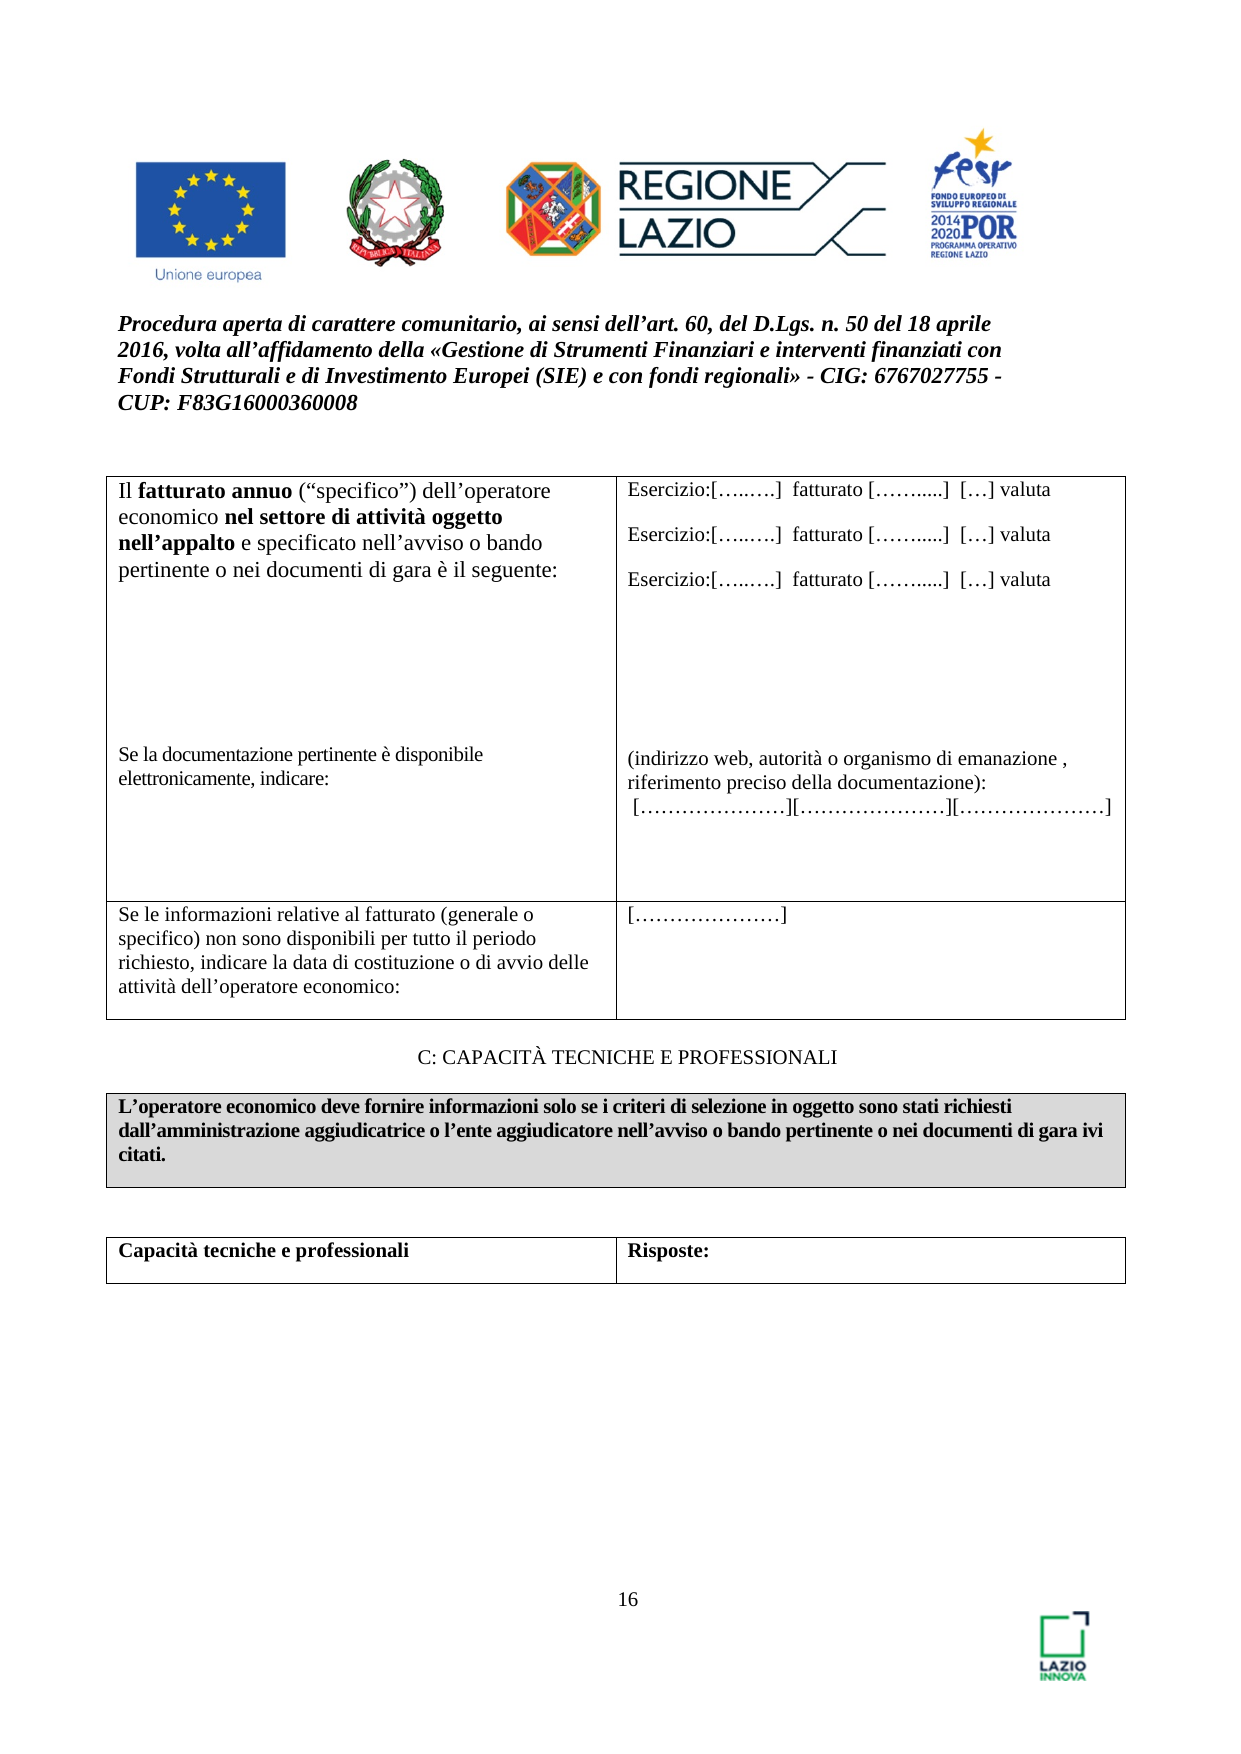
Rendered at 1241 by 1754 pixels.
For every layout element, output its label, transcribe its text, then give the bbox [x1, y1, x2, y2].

picture [117, 104, 1039, 310]
table_cell Se le informazioni relative al fatturato (generale o specifico) non sono disponibili per tutto il periodo richiesto, indicare la data di costituzione o di avvio delle attività dell’operatore economico: [107, 902, 616, 1019]
table_header Risposte: [617, 1238, 1125, 1283]
picture [1026, 1611, 1100, 1681]
text C: CAPACITÀ TECNICHE E PROFESSIONALI [118, 1045, 1137, 1069]
table_cell Esercizio:[…..….] fatturato […….....] […] valuta Esercizio:[…..….] fatturato […….....] […] valuta Esercizio:[…..….] fatturato […….....] […] valuta (indirizzo web, autorità o organismo di emanazione , riferimento preciso della documentazione): […………………][…………………][…………………] [617, 477, 1125, 901]
table_header L’operatore economico deve fornire informazioni solo se i criteri di selezione in oggetto sono stati richiesti dall’amministrazione aggiudicatrice o l’ente aggiudicatore nell’avviso o bando pertinente o nei documenti di gara ivi citati. [107, 1094, 1125, 1187]
table_cell […………………] [617, 902, 1125, 1019]
table_header Capacità tecniche e professionali [107, 1238, 616, 1283]
table_cell Il fatturato annuo (“specifico”) dell’operatore economico nel settore di attività oggetto nell’appalto e specificato nell’avviso o bando pertinente o nei documenti di gara è il seguente: Se la documentazione pertinente è disponibile elettronicamente, indicare: [107, 477, 616, 901]
